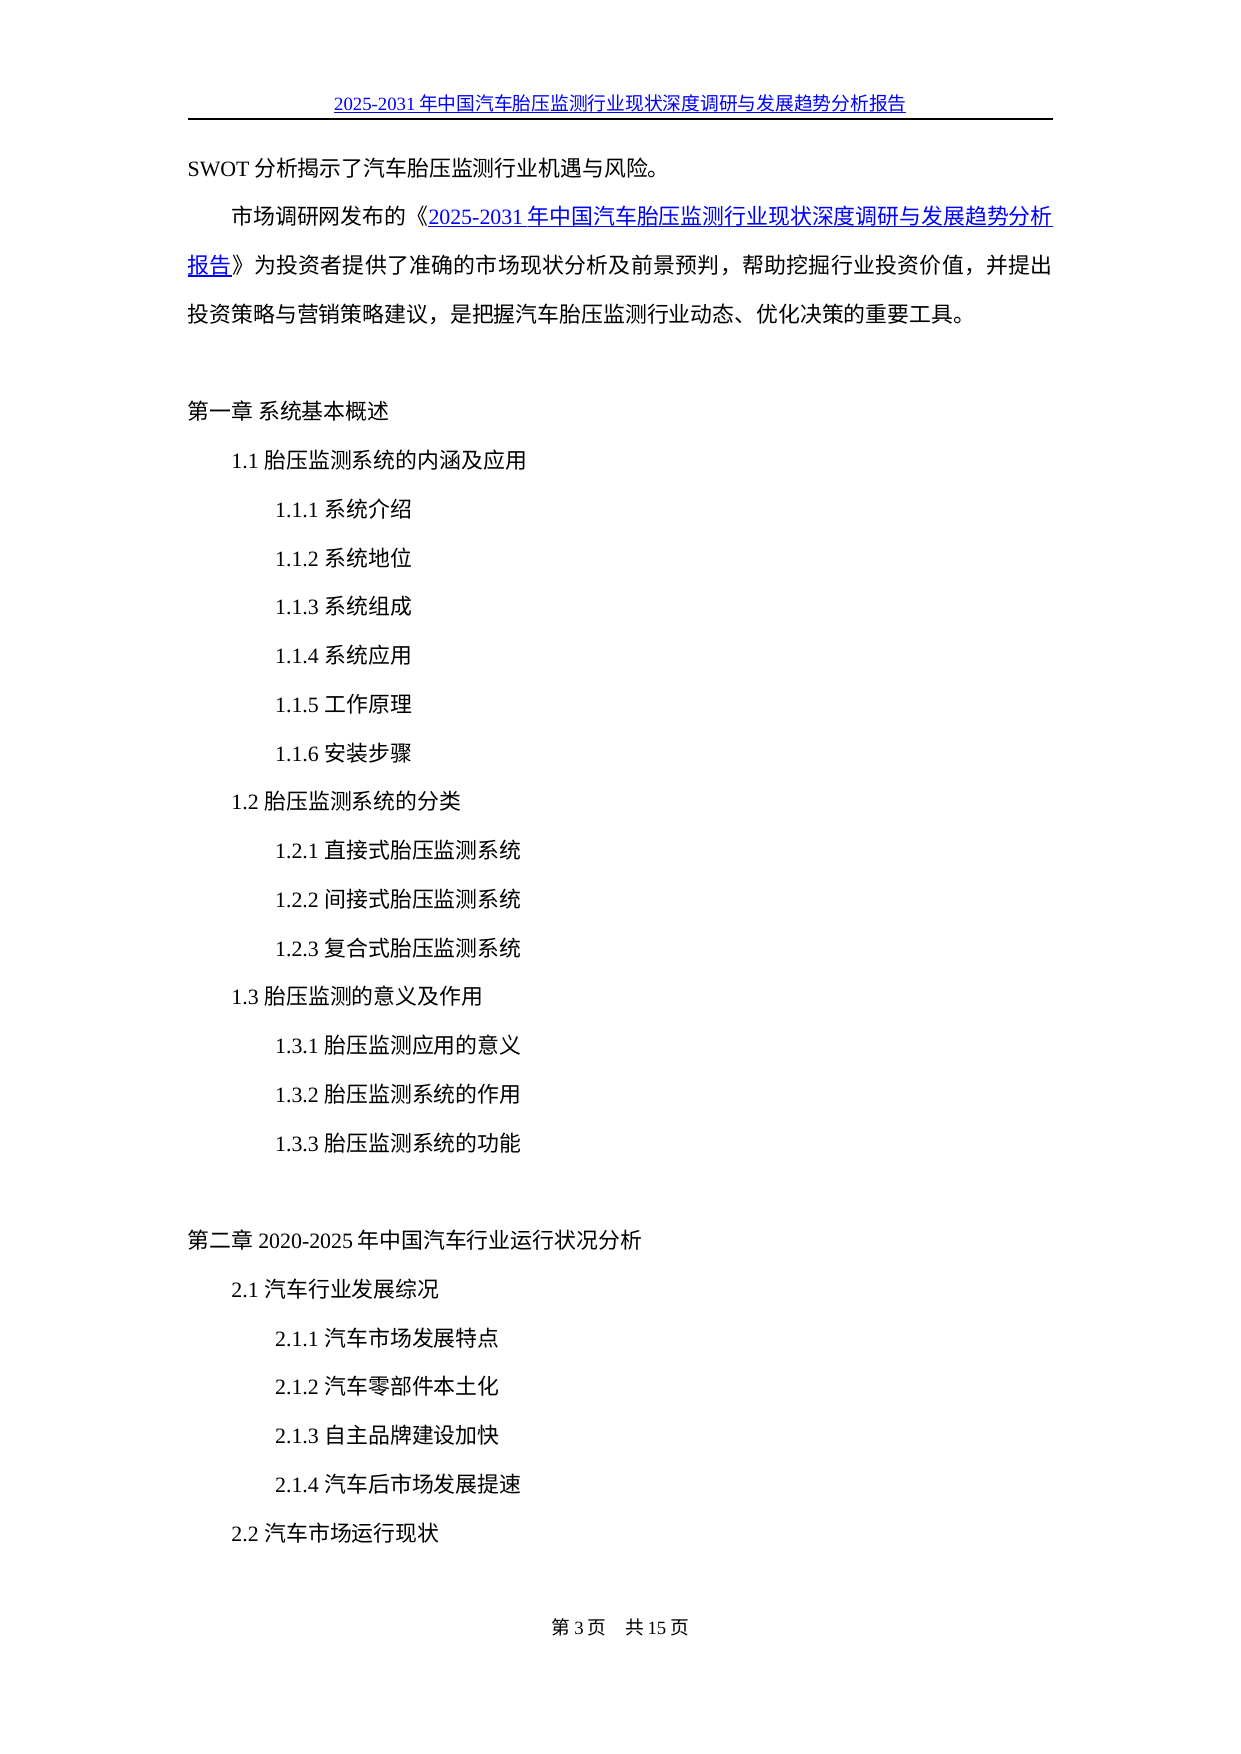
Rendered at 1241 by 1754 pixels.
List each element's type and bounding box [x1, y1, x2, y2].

text [187, 150, 1053, 1548]
